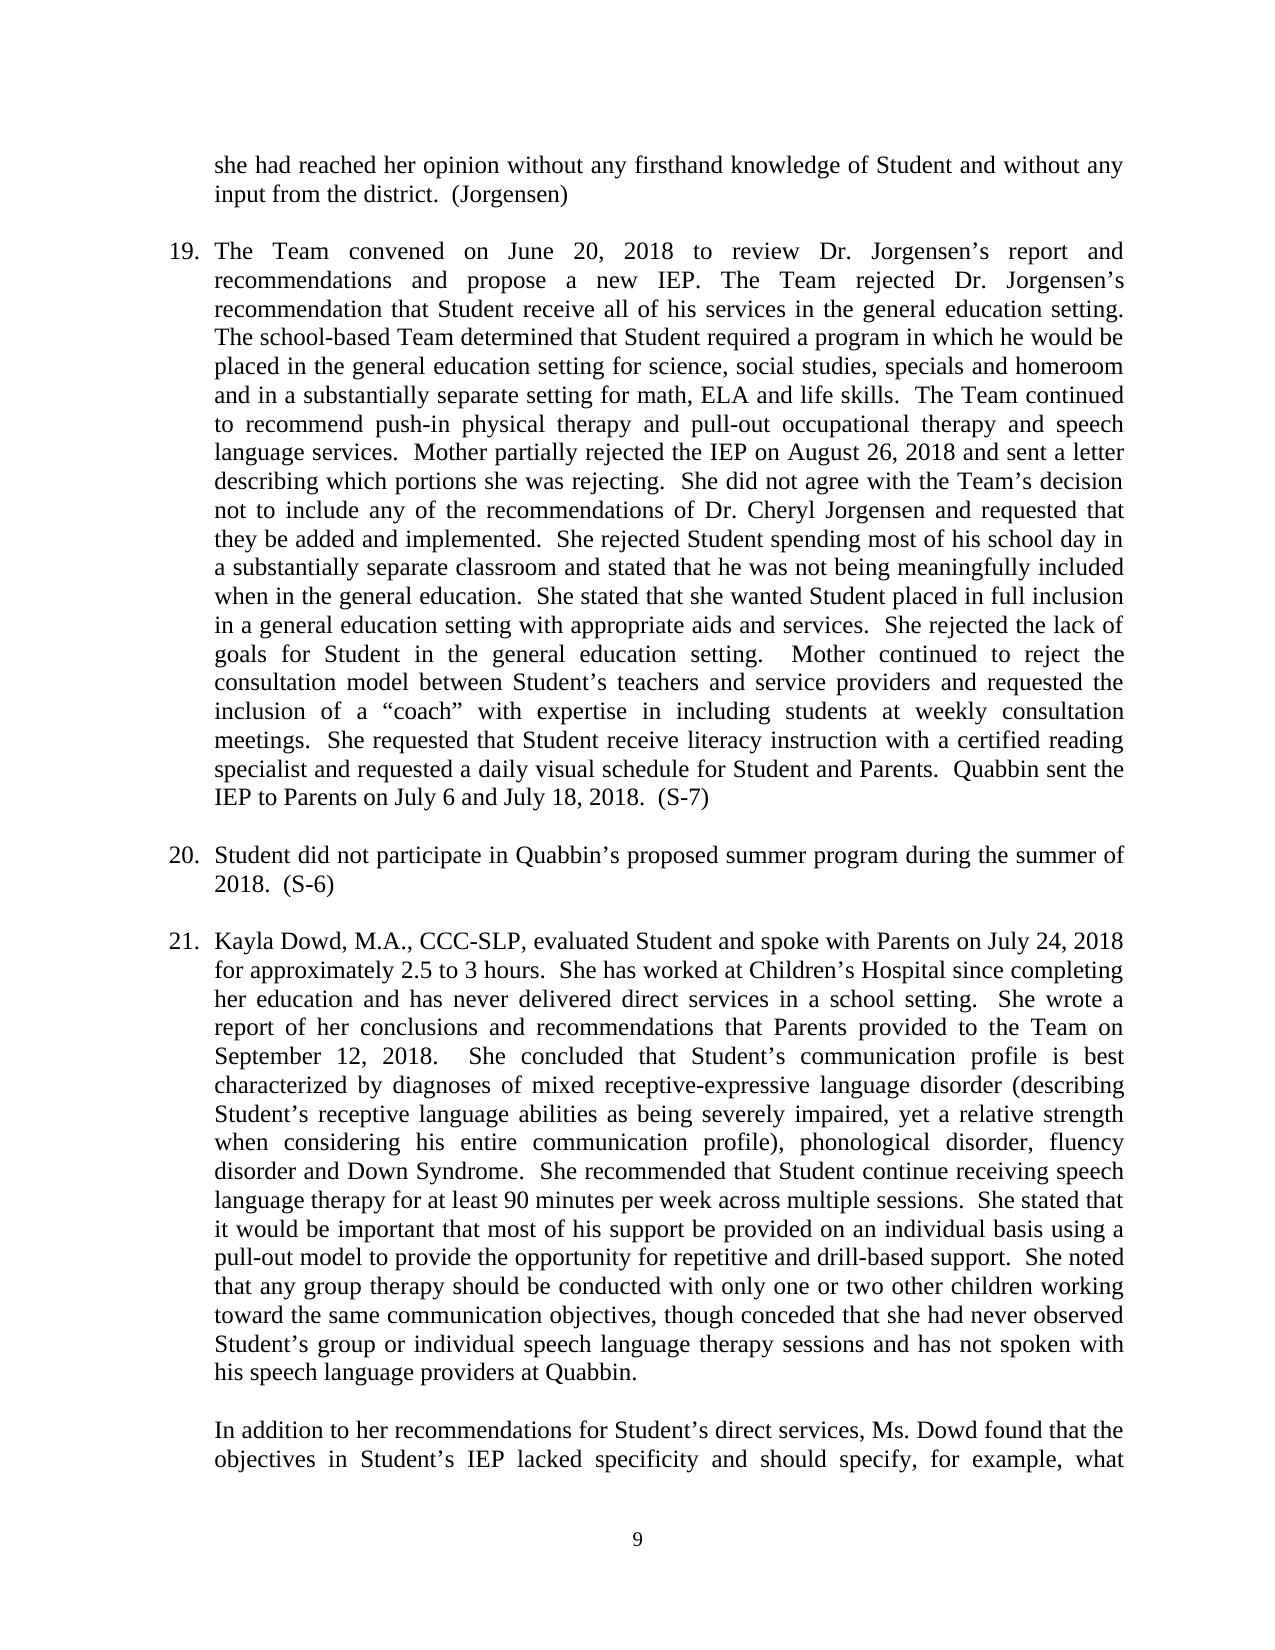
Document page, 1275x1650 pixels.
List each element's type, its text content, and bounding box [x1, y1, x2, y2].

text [214, 1415, 1125, 1472]
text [214, 150, 1125, 207]
list Kayla Dowd, M.A., CCC-SLP, evaluated Student and spoke with Parents on July 24, 2018 for approximately 2.5 to 3 hours. She has worked at Children’s Hospital since completing her education and has never delivered direct services in a school setting. She wrote a report of her conclusions and recommendations that Parents provided to the Team on September 12, 2018. She concluded that Student’s communication profile is best characterized by diagnoses of mixed receptive-expressive language disorder (describing Student’s receptive language abilities as being severely impaired, yet a relative strength when considering his entire communication profile), phonological disorder, fluency disorder and Down Syndrome. She recommended that Student continue receiving speech language therapy for at least 90 minutes per week across multiple sessions. She stated that it would be important that most of his support be provided on an individual basis using a pull-out model to provide the opportunity for repetitive and drill-based support. She noted that any group therapy should be conducted with only one or two other children working toward the same communication objectives, though conceded that she had never observed Student’s group or individual speech language therapy sessions and has not spoken with his speech language providers at Quabbin. [169, 926, 1125, 1386]
list The Team convened on June 20, 2018 to review Dr. Jorgensen’s report and recommendations and propose a new IEP. The Team rejected Dr. Jorgensen’s recommendation that Student receive all of his services in the general education setting. The school-based Team determined that Student required a program in which he would be placed in the general education setting for science, social studies, specials and homeroom and in a substantially separate setting for math, ELA and life skills. The Team continued to recommend push-in physical therapy and pull-out occupational therapy and speech language services. Mother partially rejected the IEP on August 26, 2018 and sent a letter describing which portions she was rejecting. She did not agree with the Team’s decision not to include any of the recommendations of Dr. Cheryl Jorgensen and requested that they be added and implemented. She rejected Student spending most of his school day in a substantially separate classroom and stated that he was not being meaningfully included when in the general education. She stated that she wanted Student placed in full inclusion in a general education setting with appropriate aids and services. She rejected the lack of goals for Student in the general education setting. Mother continued to reject the consultation model between Student’s teachers and service providers and requested the inclusion of a “coach” with expertise in including students at weekly consultation meetings. She requested that Student receive literacy instruction with a certified reading specialist and requested a daily visual schedule for Student and Parents. Quabbin sent the IEP to Parents on July 6 and July 18, 2018. (S-7) [169, 236, 1125, 811]
list Student did not participate in Quabbin’s proposed summer program during the summer of 2018. (S-6) [169, 840, 1125, 897]
